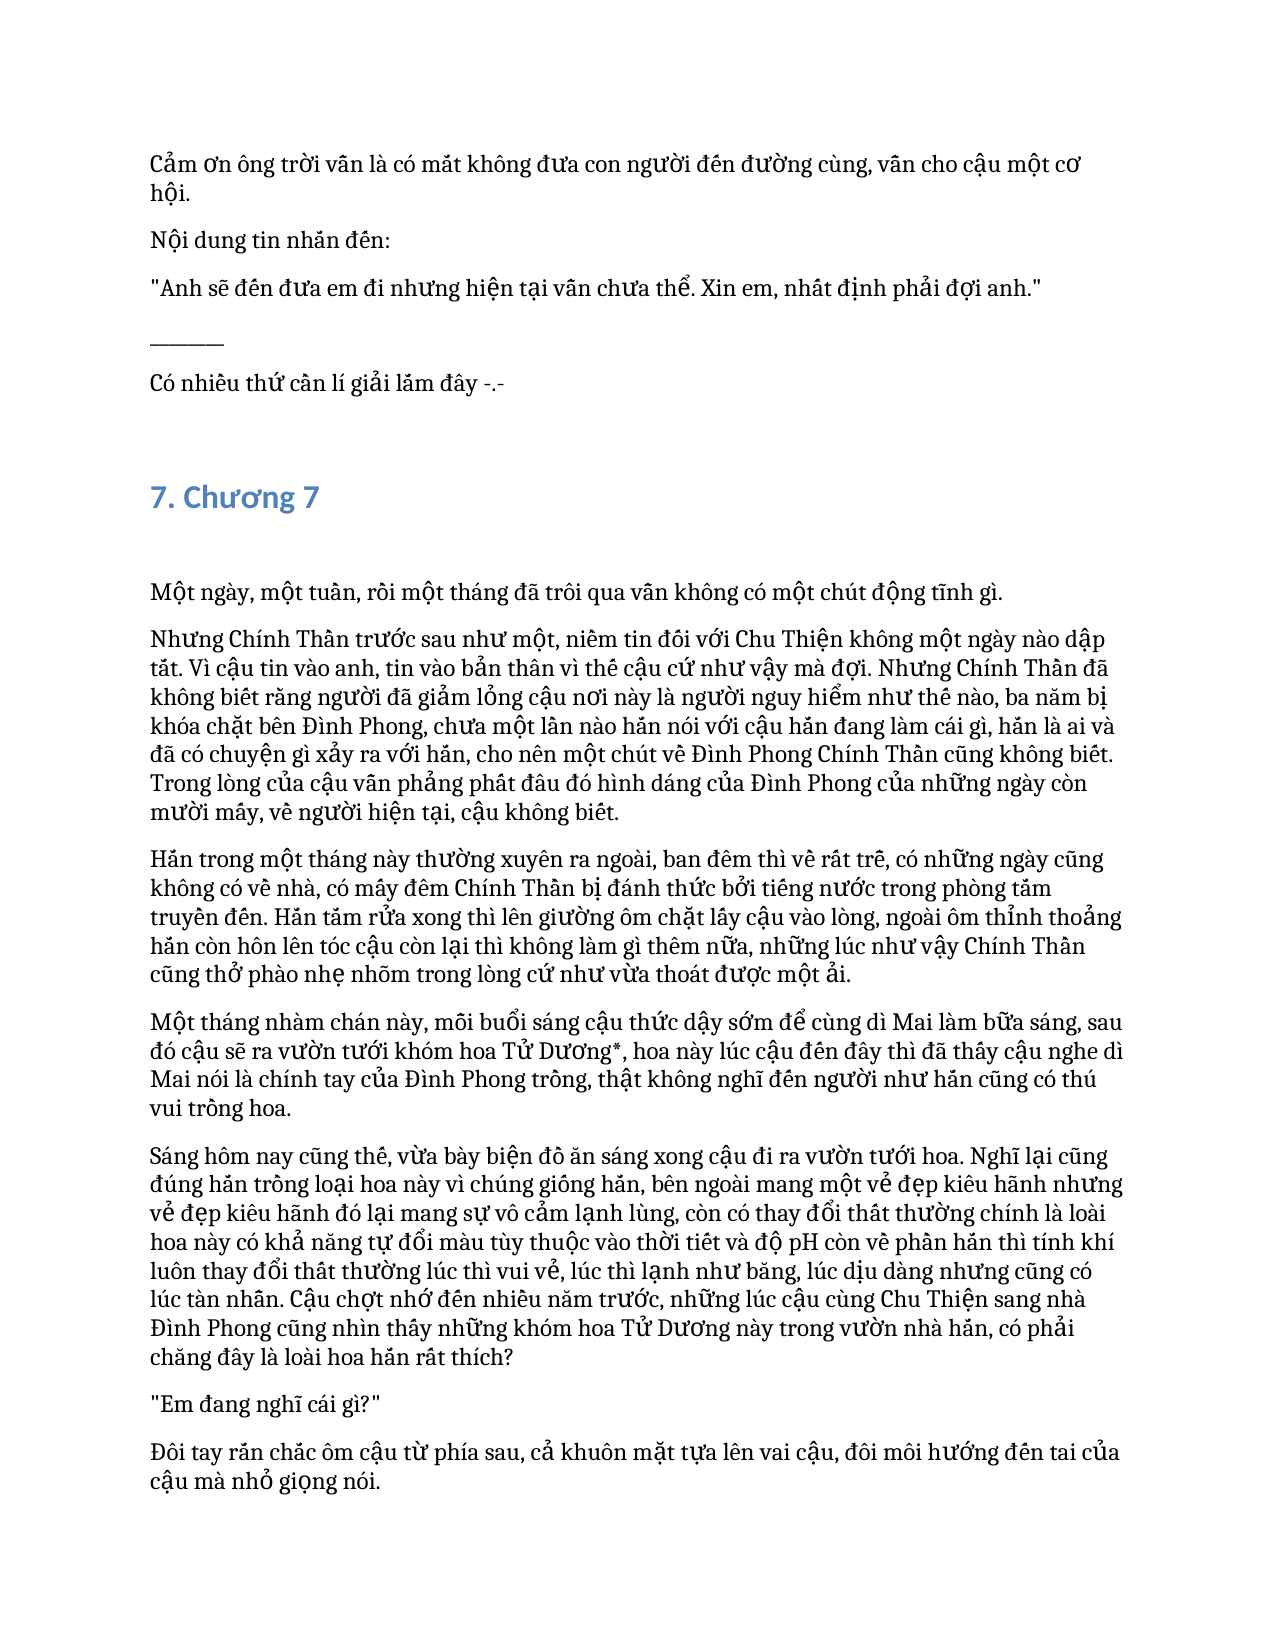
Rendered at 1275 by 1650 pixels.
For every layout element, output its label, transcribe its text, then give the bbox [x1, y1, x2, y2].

text Hắn trong một tháng này thường xuyên ra ngoài, ban đêm thì về rất trễ, có những ngày cũng không có về nhà, có mấy đêm Chính Thần bị đánh thức bởi tiếng nước trong phòng tắm truyền đến. Hắn tắm rửa xong thì lên giường ôm chặt lấy cậu vào lòng, ngoài ôm thỉnh thoảng hắn còn hôn lên tóc cậu còn lại thì không làm gì thêm nữa, những lúc như vậy Chính Thần cũng thở phào nhẹ nhõm trong lòng cứ như vừa thoát được một ải. [150, 845, 1125, 989]
text Có nhiều thứ cần lí giải lắm đây -.- [150, 369, 1125, 455]
text Đôi tay rắn chắc ôm cậu từ phía sau, cả khuôn mặt tựa lên vai cậu, đôi môi hướng đến tai của cậu mà nhỏ giọng nói. [150, 1438, 1125, 1495]
text Nội dung tin nhắn đến: [150, 226, 1125, 255]
text Một ngày, một tuần, rồi một tháng đã trôi qua vẫn không có một chút động tĩnh gì. [150, 520, 1125, 607]
text Sáng hôm nay cũng thế, vừa bày biện đồ ăn sáng xong cậu đi ra vườn tưới hoa. Nghĩ lại cũng đúng hắn trồng loại hoa này vì chúng giống hắn, bên ngoài mang một vẻ đẹp kiêu hãnh nhưng vẻ đẹp kiêu hãnh đó lại mang sự vô cảm lạnh lùng, còn có thay đổi thất thường chính là loài hoa này có khả năng tự đổi màu tùy thuộc vào thời tiết và độ pH còn về phần hắn thì tính khí luôn thay đổi thất thường lúc thì vui vẻ, lúc thì lạnh như băng, lúc dịu dàng nhưng cũng có lúc tàn nhẫn. Cậu chợt nhớ đến nhiều năm trước, những lúc cậu cùng Chu Thiện sang nhà Đình Phong cũng nhìn thấy những khóm hoa Tử Dương này trong vườn nhà hắn, có phải chăng đây là loài hoa hắn rất thích? [150, 1142, 1125, 1372]
text "Em đang nghĩ cái gì?" [150, 1390, 1125, 1419]
subtitle 7. Chương 7 [150, 476, 1125, 517]
text "Anh sẽ đến đưa em đi nhưng hiện tại vẫn chưa thể. Xin em, nhất định phải đợi anh." [150, 274, 1125, 302]
text Nhưng Chính Thần trước sau như một, niềm tin đối với Chu Thiện không một ngày nào dập tắt. Vì cậu tin vào anh, tin vào bản thân vì thế cậu cứ như vậy mà đợi. Nhưng Chính Thần đã không biết rằng người đã giảm lỏng cậu nơi này là người nguy hiểm như thế nào, ba năm bị khóa chặt bên Đình Phong, chưa một lần nào hắn nói với cậu hắn đang làm cái gì, hắn là ai và đã có chuyện gì xảy ra với hắn, cho nên một chút về Đình Phong Chính Thần cũng không biết. Trong lòng của cậu vẫn phảng phất đâu đó hình dáng của Đình Phong của những ngày còn mười mấy, về người hiện tại, cậu không biết. [150, 625, 1125, 827]
text Một tháng nhàm chán này, mỗi buổi sáng cậu thức dậy sớm để cùng dì Mai làm bữa sáng, sau đó cậu sẽ ra vườn tưới khóm hoa Tử Dương*, hoa này lúc cậu đến đây thì đã thấy cậu nghe dì Mai nói là chính tay của Đình Phong trồng, thật không nghĩ đến người như hắn cũng có thú vui trồng hoa. [150, 1008, 1125, 1123]
text Cảm ơn ông trời vẫn là có mắt không đưa con người đến đường cùng, vẫn cho cậu một cơ hội. [150, 150, 1125, 207]
text ________ [150, 321, 1125, 350]
